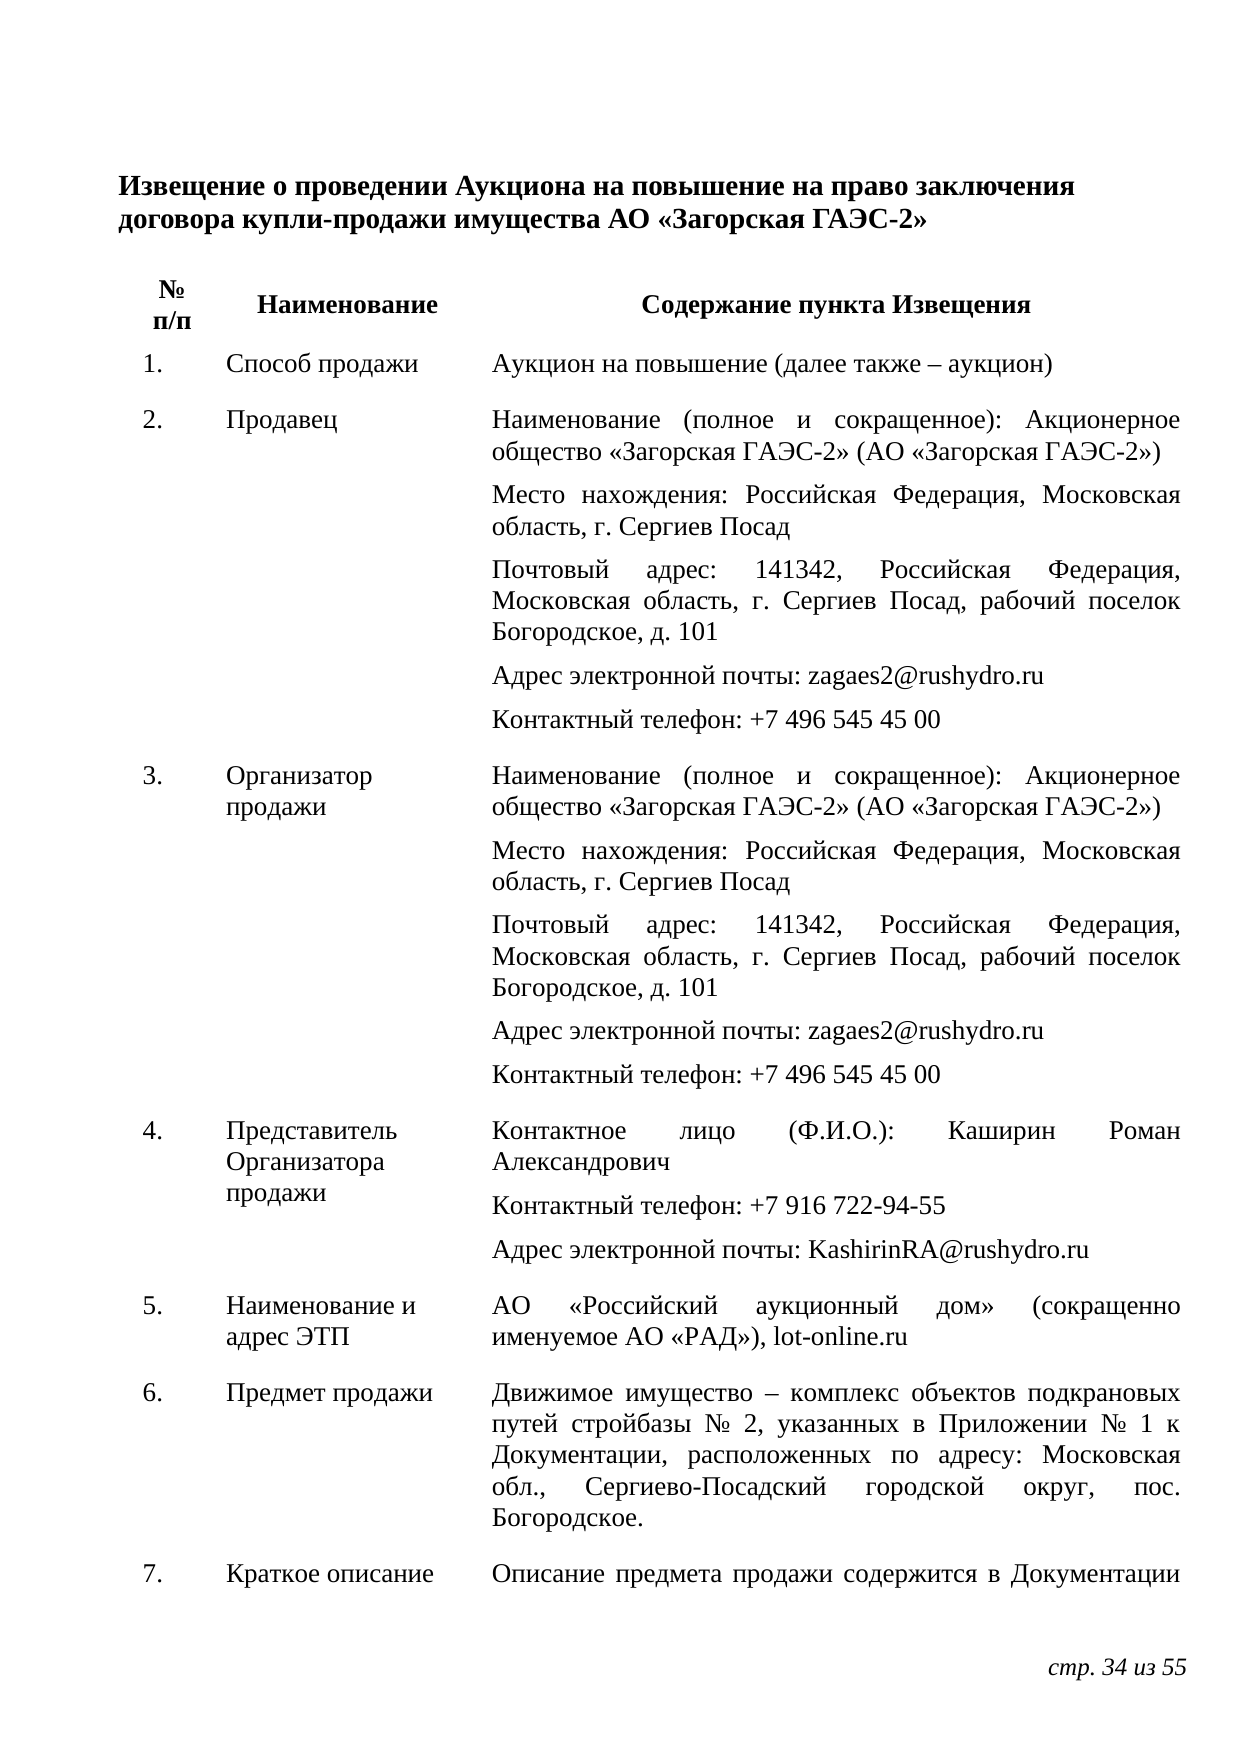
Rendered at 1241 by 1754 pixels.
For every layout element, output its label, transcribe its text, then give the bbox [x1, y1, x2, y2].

table_cell [129, 746, 214, 1102]
table_cell Аукцион на повышение (далее также – аукцион) [480, 335, 1192, 391]
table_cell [480, 1544, 1192, 1588]
table_cell [129, 335, 214, 391]
table_cell [129, 1544, 214, 1588]
table_header № п/п [129, 260, 214, 335]
table_cell Представитель Организатора продажи [215, 1102, 480, 1276]
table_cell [215, 1544, 480, 1588]
table_cell Движимое имущество – комплекс объектов подкрановых путей стройбазы № 2, указанных в Приложении № 1 к Документации, расположенных по адресу: Московская обл., Сергиево-Посадский городской округ, пос. Богородское. [480, 1364, 1192, 1544]
table_cell [129, 1102, 214, 1276]
table_cell Предмет продажи [215, 1364, 480, 1544]
table_cell Продавец [215, 391, 480, 746]
table_cell Наименование (полное и сокращенное): Акционерное общество «Загорская ГАЭС-2» (АО «Загорская ГАЭС-2») Место нахождения: Российская Федерация, Московская область, г. Сергиев Посад Почтовый адрес: 141342, Российская Федерация, Московская область, г. Сергиев Посад, рабочий поселок Богородское, д. 101 Адрес электронной почты: zagaes2@rushydro.ru Контактный телефон: +7 496 545 45 00 [480, 746, 1192, 1102]
table_cell [129, 1276, 214, 1364]
table_cell [129, 391, 214, 746]
table_cell Организатор продажи [215, 746, 480, 1102]
table_cell Наименование и адрес ЭТП [215, 1276, 480, 1364]
table_cell АО «Российский аукционный дом» (сокращенно именуемое АО «РАД»), lot-online.ru [480, 1276, 1192, 1364]
table_cell [129, 1364, 214, 1544]
table_cell Контактное лицо (Ф.И.О.): Каширин Роман Александрович Контактный телефон: +7 916 722-94-55 Адрес электронной почты: KashirinRA@rushydro.ru [480, 1102, 1192, 1276]
table_header Содержание пункта Извещения [480, 260, 1192, 335]
table_cell Наименование (полное и сокращенное): Акционерное общество «Загорская ГАЭС-2» (АО «Загорская ГАЭС-2») Место нахождения: Российская Федерация, Московская область, г. Сергиев Посад Почтовый адрес: 141342, Российская Федерация, Московская область, г. Сергиев Посад, рабочий поселок Богородское, д. 101 Адрес электронной почты: zagaes2@rushydro.ru Контактный телефон: +7 496 545 45 00 [480, 391, 1192, 746]
table_header Наименование [215, 260, 480, 335]
table_cell Способ продажи [215, 335, 480, 391]
subtitle Извещение о проведении Аукциона на повышение на право заключения договора купли-продажи имущества АО «Загорская ГАЭС-2» [118, 168, 1181, 235]
